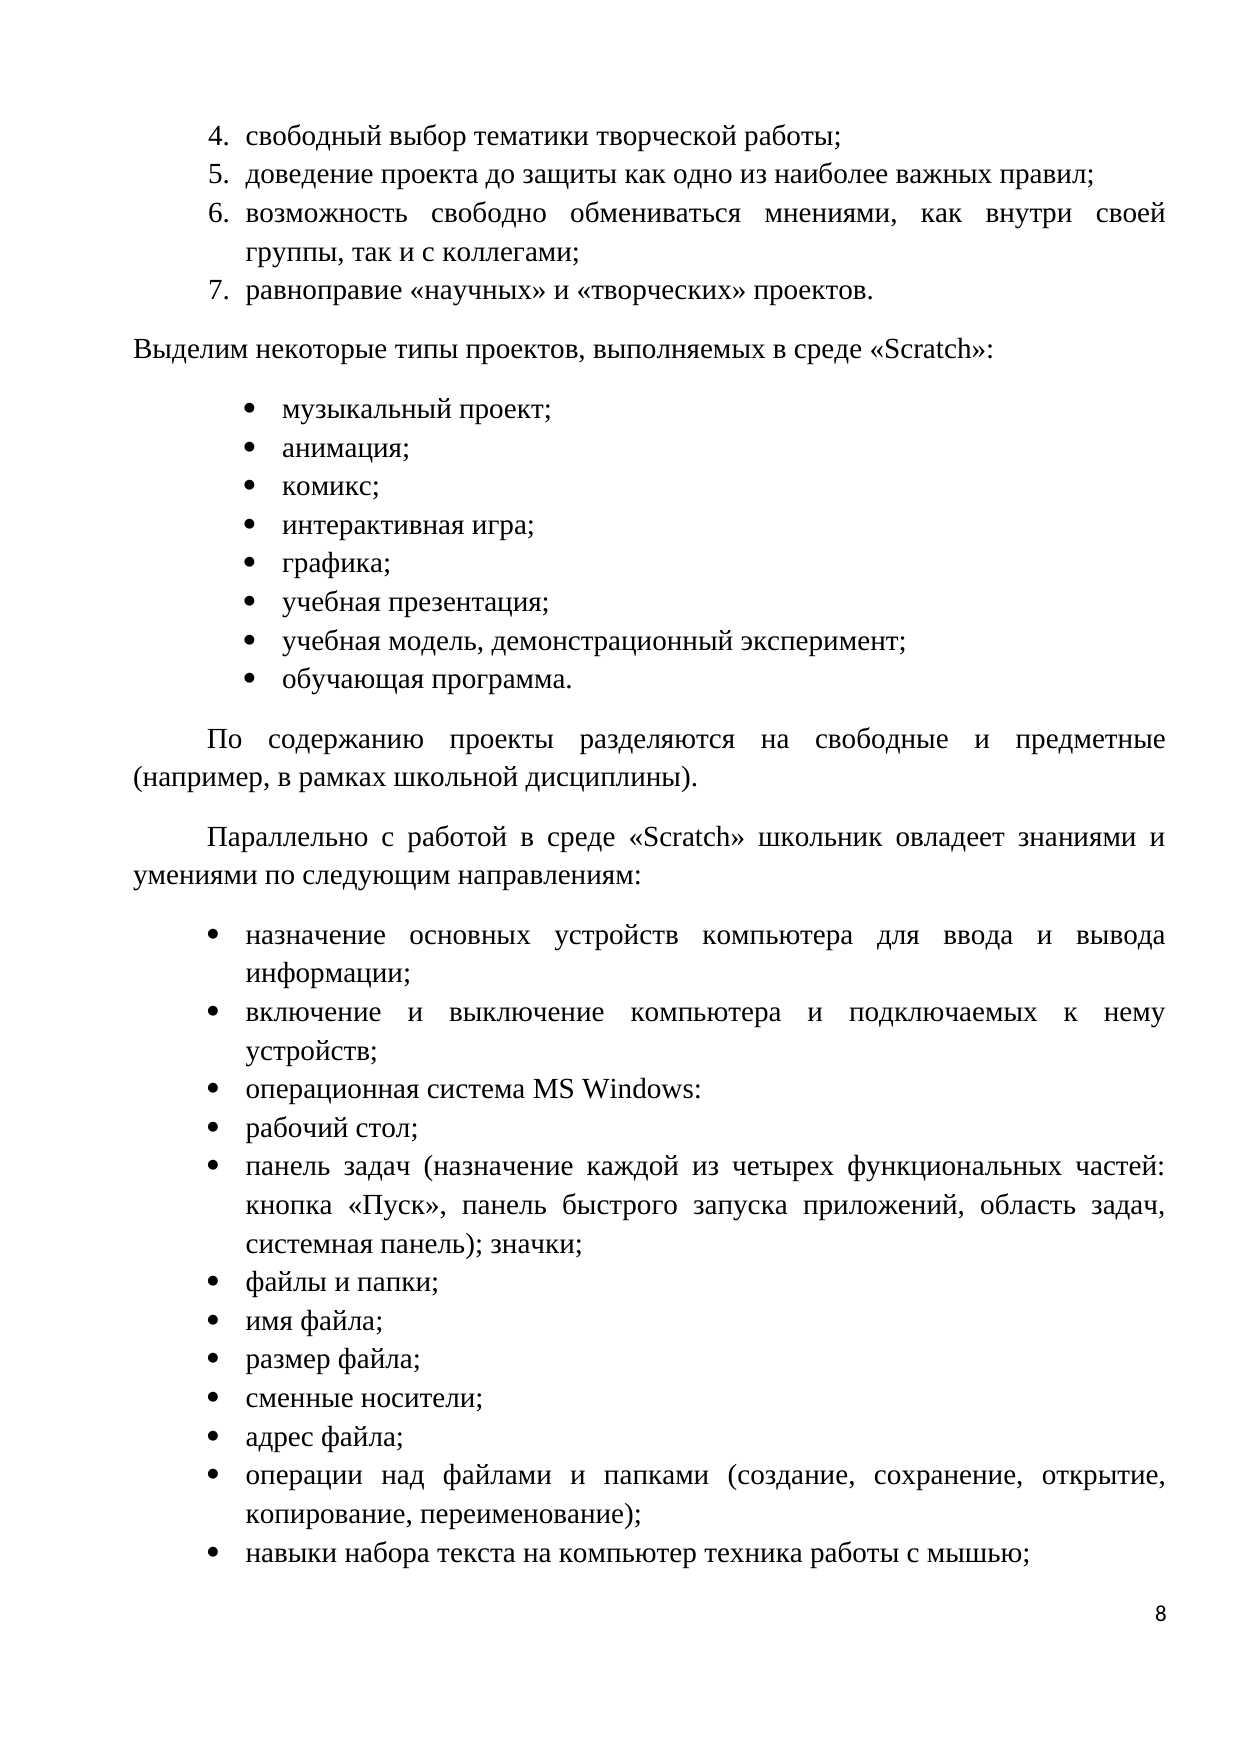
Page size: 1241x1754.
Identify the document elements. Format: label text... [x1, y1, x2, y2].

text Выделим некоторые типы проектов, выполняемых в среде «Scratch»: [133, 332, 1167, 365]
list музыкальный проект; [244, 391, 1167, 425]
list учебная презентация; [244, 584, 1167, 618]
list обучающая программа. [244, 662, 1167, 695]
list комикс; [244, 468, 1167, 502]
list назначение основных устройств компьютера для ввода и вывода информации; [208, 917, 1167, 989]
list размер файла; [208, 1342, 1167, 1375]
list навыки набора текста на компьютер техника работы с мышью; [208, 1535, 1167, 1568]
list анимация; [244, 430, 1167, 463]
list панель задач (назначение каждой из четырех функциональных частей: кнопка «Пуск», панель быстрого запуска приложений, область задач, системная панель); значки; [208, 1148, 1167, 1259]
list рабочий стол; [208, 1110, 1167, 1143]
list имя файла; [208, 1303, 1167, 1337]
list сменные носители; [208, 1380, 1167, 1414]
list включение и выключение компьютера и подключаемых к нему устройств; [208, 994, 1167, 1066]
list операционная система MS Windows: [208, 1071, 1167, 1105]
list адрес файла; [208, 1419, 1167, 1452]
list интерактивная игра; [244, 507, 1167, 541]
text По содержанию проекты разделяются на свободные и предметные (например, в рамках школьной дисциплины). [133, 721, 1167, 793]
list доведение проекта до защиты как одно из наиболее важных правил; [208, 157, 1167, 190]
list свободный выбор тематики творческой работы; [208, 118, 1167, 152]
list графика; [244, 546, 1167, 579]
list равноправие «научных» и «творческих» проектов. [208, 272, 1167, 306]
text Параллельно с работой в среде «Scratch» школьник овладеет знаниями и умениями по следующим направлениям: [133, 819, 1167, 891]
list учебная модель, демонстрационный эксперимент; [244, 623, 1167, 657]
list операции над файлами и папками (создание, сохранение, открытие, копирование, переименование); [208, 1457, 1167, 1530]
list возможность свободно обмениваться мнениями, как внутри своей группы, так и с коллегами; [208, 195, 1167, 267]
list файлы и папки; [208, 1264, 1167, 1298]
